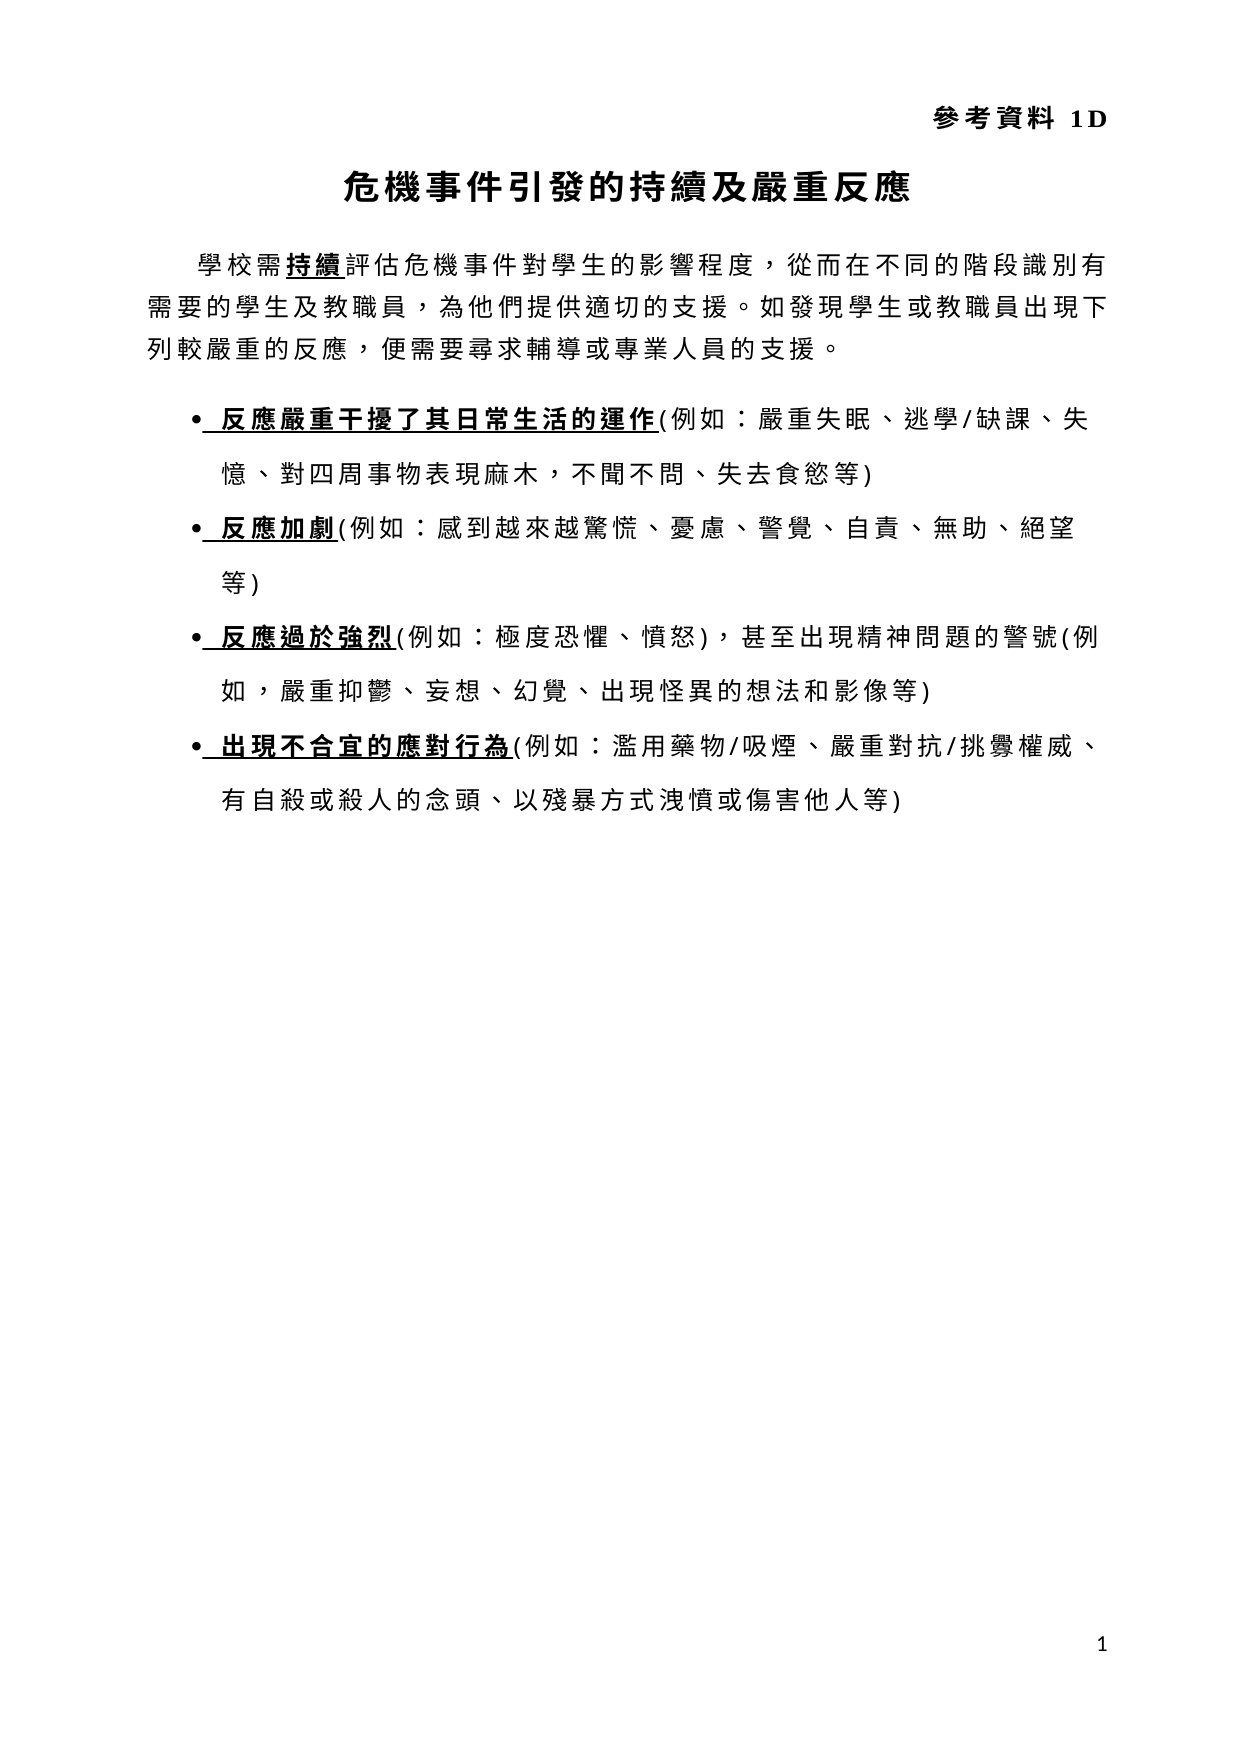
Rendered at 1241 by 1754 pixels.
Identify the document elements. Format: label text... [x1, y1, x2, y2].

list 反應嚴重干擾了其日常生活的運作(例如：嚴重失眠、逃學/缺課、失憶、對四周事物表現麻木，不聞不問、失去食慾等) [192, 400, 1107, 491]
list 反應過於強烈(例如：極度恐懼、憤怒)，甚至出現精神問題的警號(例如，嚴重抑鬱、妄想、幻覺、出現怪異的想法和影像等) [192, 617, 1107, 708]
subtitle 危機事件引發的持續及嚴重反應 [148, 161, 1107, 209]
list 出現不合宜的應對行為(例如：濫用藥物/吸煙、嚴重對抗/挑釁權威、有自殺或殺人的念頭、以殘暴方式洩憤或傷害他人等) [192, 726, 1107, 817]
list 反應加劇(例如：感到越來越驚慌、憂慮、警覺、自責、無助、絕望等) [192, 509, 1107, 599]
text 參考資料 1D [148, 94, 1107, 136]
text 學校需持續評估危機事件對學生的影響程度，從而在不同的階段識別有需要的學生及教職員，為他們提供適切的支援。如發現學生或教職員出現下列較嚴重的反應，便需要尋求輔導或專業人員的支援。 [148, 246, 1107, 365]
